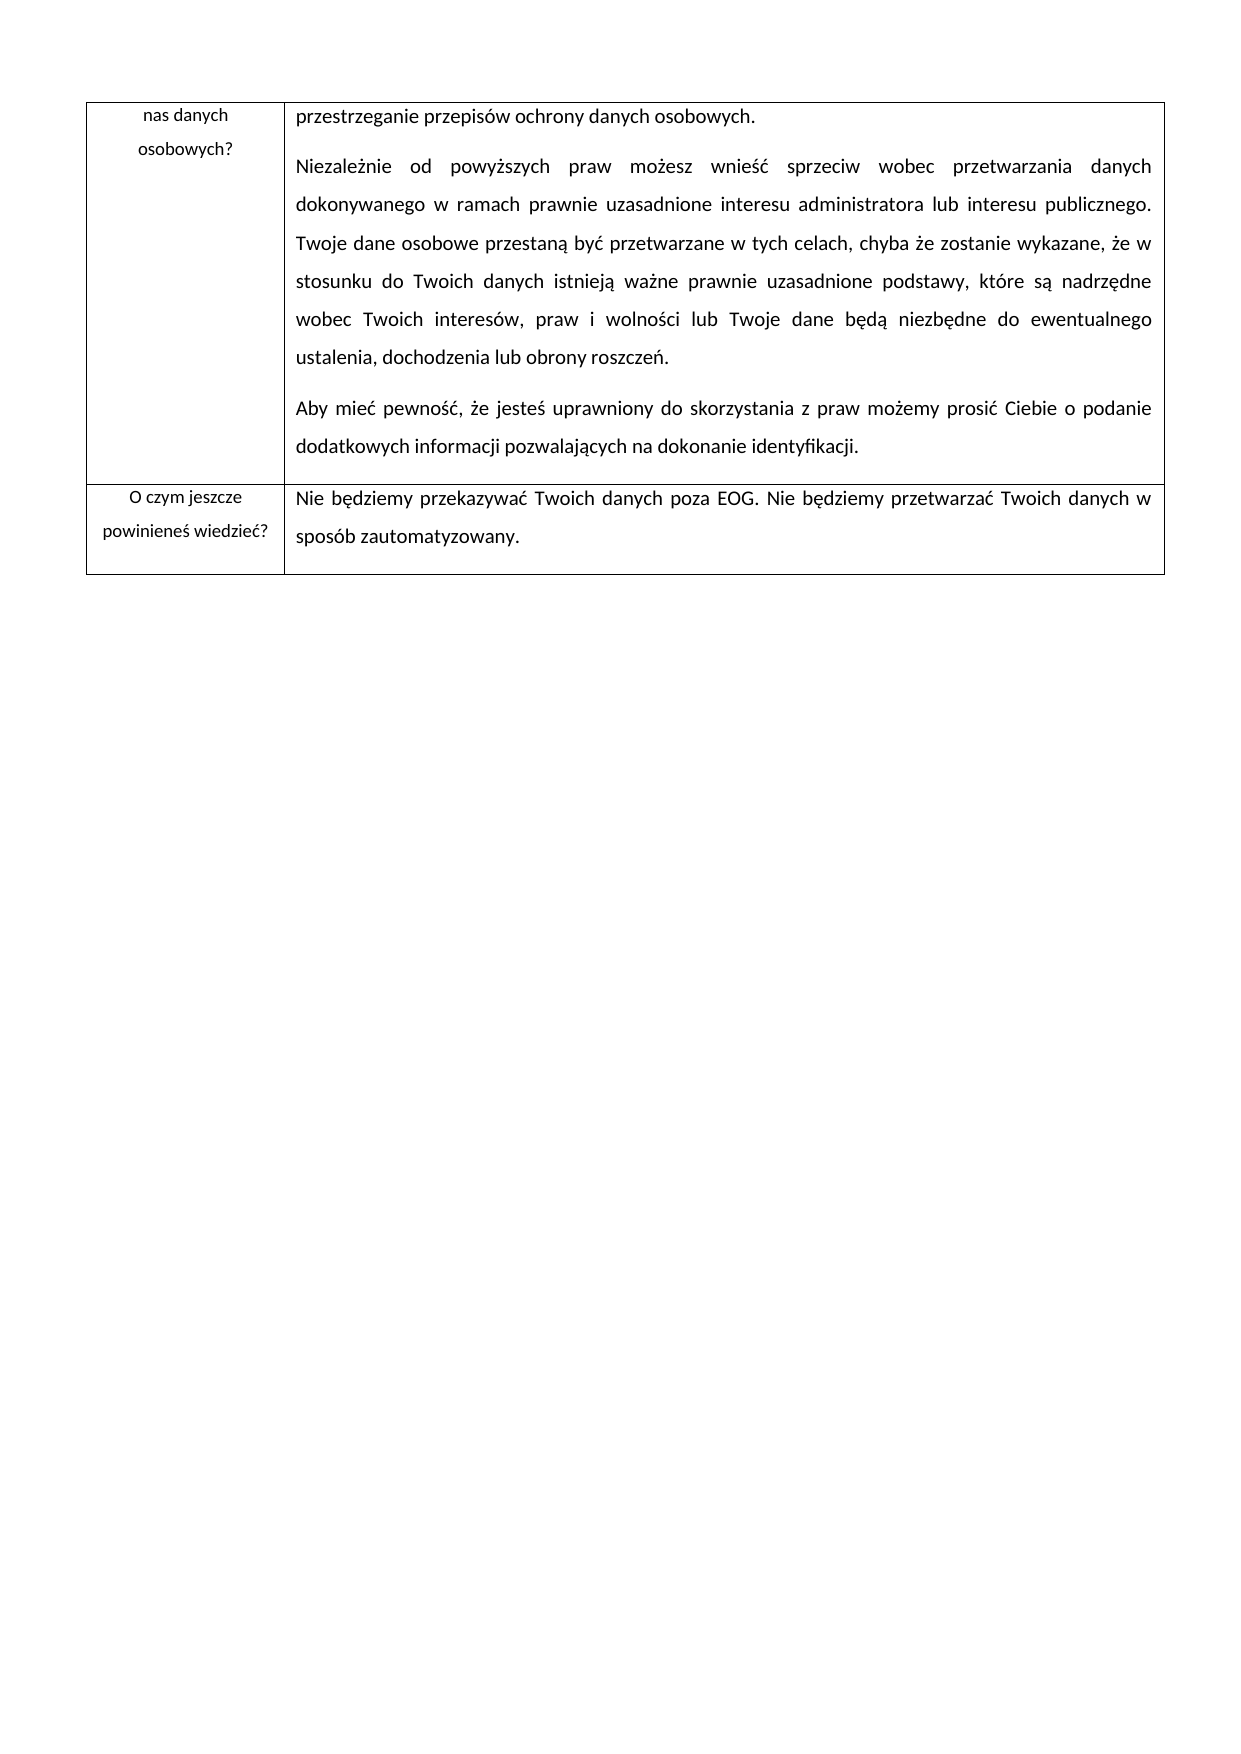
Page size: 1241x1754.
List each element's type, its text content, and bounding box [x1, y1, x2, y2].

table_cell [87, 103, 284, 484]
table_cell Nie będziemy przekazywać Twoich danych poza EOG. Nie będziemy przetwarzać Twoich danych w sposób zautomatyzowany. [285, 485, 1164, 574]
table_cell O czym jeszcze powinieneś wiedzieć? [87, 485, 284, 574]
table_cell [285, 103, 1164, 484]
